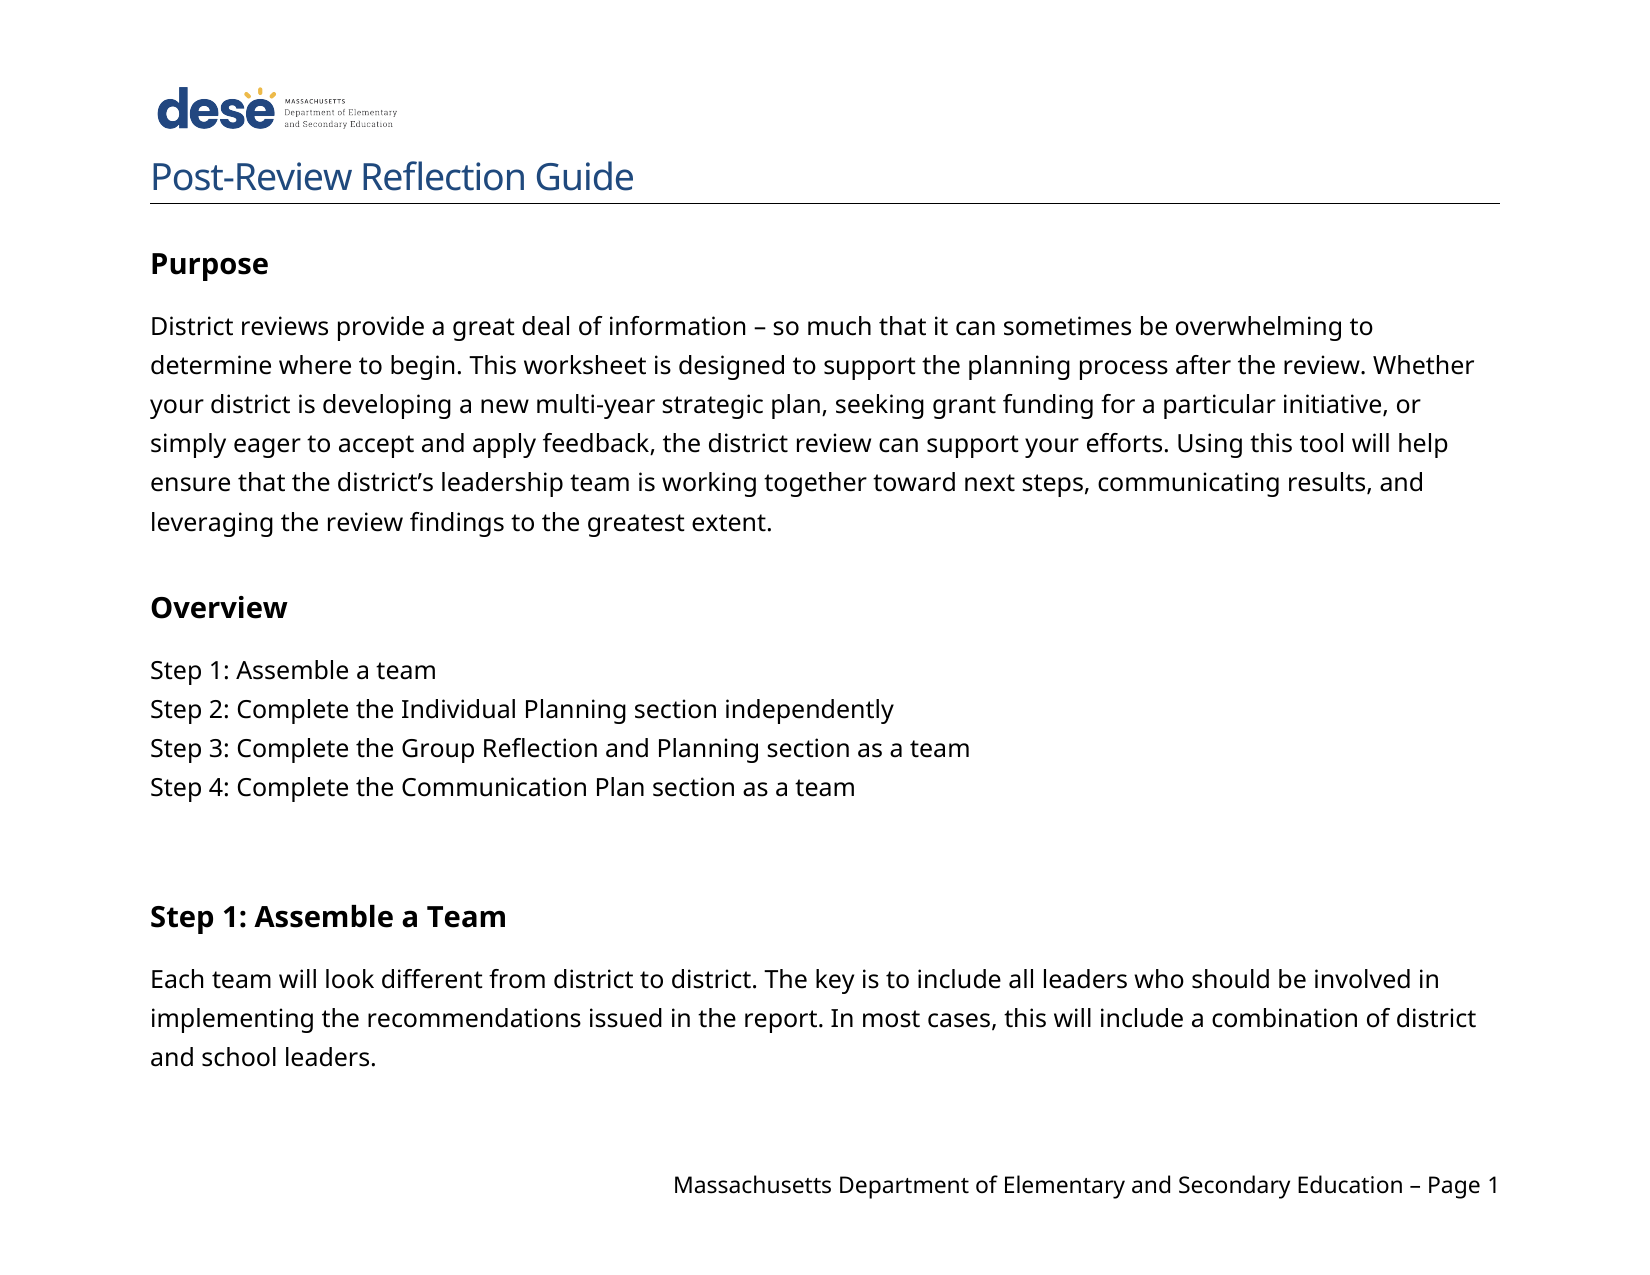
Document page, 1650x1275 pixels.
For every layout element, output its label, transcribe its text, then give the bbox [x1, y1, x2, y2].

subtitle Purpose [150, 244, 1500, 283]
text District reviews provide a great deal of information – so much that it can sometimes be overwhelming to determine where to begin. This worksheet is designed to support the planning process after the review. Whether your district is developing a new multi-year strategic plan, seeking grant funding for a particular initiative, or simply eager to accept and apply feedback, the district review can support your efforts. Using this tool will help ensure that the district’s leadership team is working together toward next steps, communicating results, and leveraging the review findings to the greatest extent. [150, 308, 1500, 538]
text Each team will look different from district to district. The key is to include all leaders who should be involved in implementing the recommendations issued in the report. In most cases, this will include a combination of district and school leaders. [150, 961, 1500, 1074]
picture [150, 75, 404, 148]
subtitle Post-Review Reflection Guide [150, 150, 1500, 203]
subtitle Overview [150, 588, 1500, 627]
text Step 4: Complete the Communication Plan section as a team [150, 770, 1500, 804]
text Step 2: Complete the Individual Planning section independently [150, 692, 1500, 726]
subtitle Step 1: Assemble a Team [150, 897, 1500, 936]
text Step 3: Complete the Group Reflection and Planning section as a team [150, 731, 1500, 765]
text Step 1: Assemble a team [150, 652, 1500, 686]
